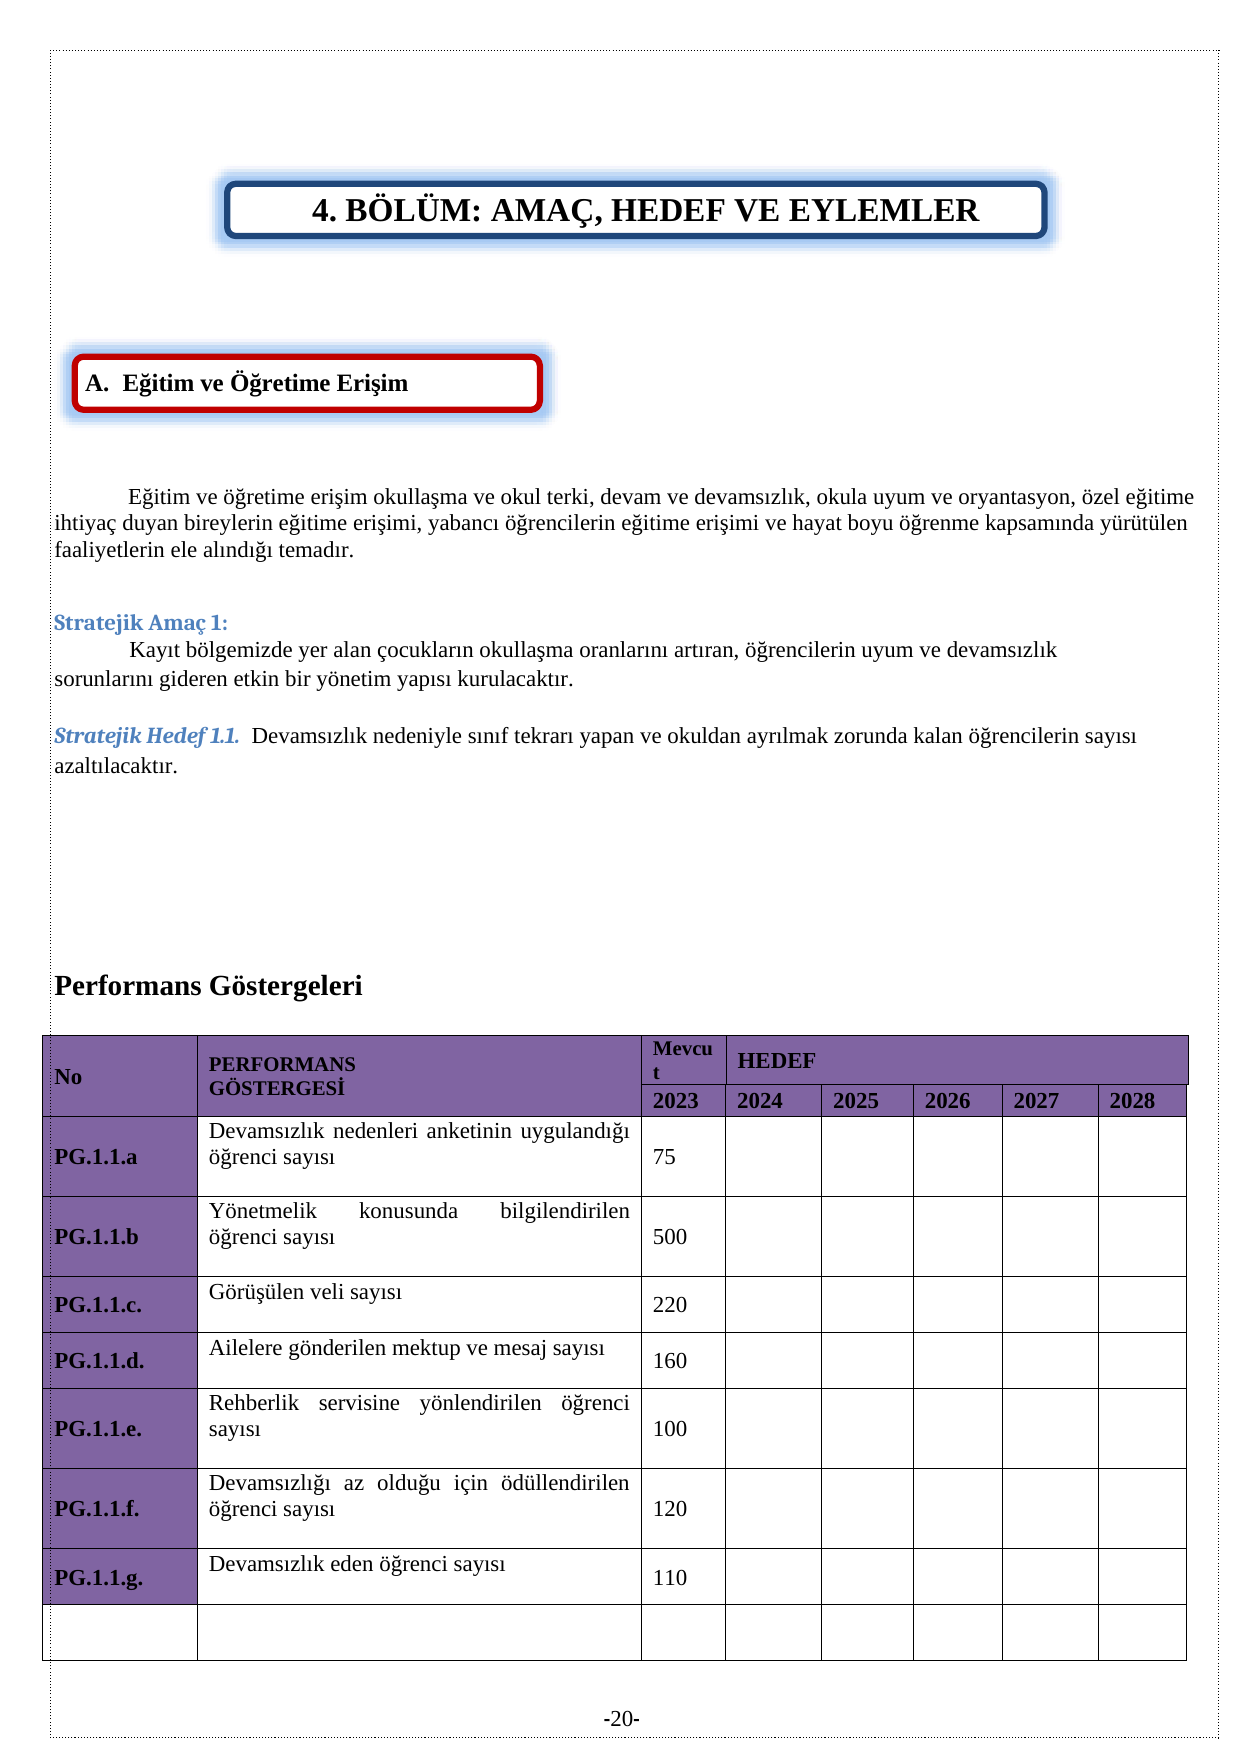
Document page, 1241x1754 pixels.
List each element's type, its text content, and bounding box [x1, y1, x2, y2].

table_cell 100 [642, 1389, 725, 1468]
table_cell [914, 1469, 1002, 1548]
table_cell 2026 [914, 1085, 1002, 1116]
table_cell [1003, 1197, 1098, 1276]
table_cell [726, 1333, 821, 1388]
table_cell 2027 [1003, 1085, 1098, 1116]
table_cell [1003, 1549, 1098, 1604]
table_cell [914, 1333, 1002, 1388]
table_cell 220 [642, 1277, 725, 1332]
table_cell [726, 1197, 821, 1276]
table_header PERFORMANS GÖSTERGESİ [198, 1036, 641, 1116]
table_cell PG.1.1.e. [43, 1389, 197, 1468]
table_cell 2024 [726, 1085, 821, 1116]
table_cell [822, 1549, 913, 1604]
table_cell [914, 1605, 1002, 1660]
table_cell 2028 [1099, 1085, 1186, 1116]
table_cell Devamsızlığı az olduğu için ödüllendirilen öğrenci sayısı [198, 1469, 641, 1548]
table_cell PG.1.1.b [43, 1197, 197, 1276]
table_cell PG.1.1.d. [43, 1333, 197, 1388]
table_cell [1099, 1197, 1186, 1276]
table_cell PG.1.1.c. [43, 1277, 197, 1332]
table_cell [726, 1277, 821, 1332]
table_cell [726, 1549, 821, 1604]
table_cell Ailelere gönderilen mektup ve mesaj sayısı [198, 1333, 641, 1388]
table_cell [1099, 1277, 1186, 1332]
table_cell [914, 1389, 1002, 1468]
table_cell [1099, 1117, 1186, 1196]
table_cell [1003, 1389, 1098, 1468]
table_cell Rehberlik servisine yönlendirilen öğrenci sayısı [198, 1389, 641, 1468]
table_cell [822, 1117, 913, 1196]
table_cell [726, 1117, 821, 1196]
table_cell [822, 1197, 913, 1276]
table_cell Görüşülen veli sayısı [198, 1277, 641, 1332]
table_cell [914, 1197, 1002, 1276]
table_cell [726, 1469, 821, 1548]
table_cell [642, 1605, 725, 1660]
table_cell [1003, 1333, 1098, 1388]
table_cell 75 [642, 1117, 725, 1196]
table_cell Devamsızlık nedenleri anketinin uygulandığı öğrenci sayısı [198, 1117, 641, 1196]
table_cell [822, 1333, 913, 1388]
table_header Mevcut [642, 1036, 726, 1084]
text Eğitim ve öğretime erişim okullaşma ve okul terki, devam ve devamsızlık, okula uyum ve oryantasyon, özel eğitime ihtiyaç duyan bireylerin eğitime erişimi, yabancı öğrencilerin eğitime erişimi ve hayat boyu öğrenme kapsamında yürütülen faaliyetlerin ele alındığı temadır. [54, 483, 1219, 562]
table_cell [1099, 1333, 1186, 1388]
table_cell 110 [642, 1549, 725, 1604]
table_cell [1003, 1117, 1098, 1196]
table_cell [726, 1605, 821, 1660]
table_cell [1003, 1605, 1098, 1660]
table_cell PG.1.1.a [43, 1117, 197, 1196]
table_cell [198, 1605, 641, 1660]
table_cell 160 [642, 1333, 725, 1388]
text Stratejik Hedef 1.1. Devamsızlık nedeniyle sınıf tekrarı yapan ve okuldan ayrılmak zorunda kalan öğrencilerin sayısı azaltılacaktır. [54, 723, 1146, 779]
table_cell PG.1.1.g. [43, 1549, 197, 1604]
table_cell [914, 1277, 1002, 1332]
table_cell [1099, 1389, 1186, 1468]
table_cell [726, 1389, 821, 1468]
table_cell [1099, 1469, 1186, 1548]
table_cell [1099, 1549, 1186, 1604]
table_cell [914, 1117, 1002, 1196]
table_cell PG.1.1.f. [43, 1469, 197, 1548]
table_header HEDEF [727, 1036, 1188, 1084]
text Kayıt bölgemizde yer alan çocukların okullaşma oranlarını artıran, öğrencilerin uyum ve devamsızlık sorunlarını gideren etkin bir yönetim yapısı kurulacaktır. [54, 636, 1146, 691]
table_cell [822, 1277, 913, 1332]
table_cell [822, 1469, 913, 1548]
table_cell 120 [642, 1469, 725, 1548]
table_cell [43, 1605, 197, 1660]
table_cell [822, 1389, 913, 1468]
table_cell 2023 [642, 1085, 725, 1116]
table_cell [1003, 1277, 1098, 1332]
table_cell Devamsızlık eden öğrenci sayısı [198, 1549, 641, 1604]
picture [54, 337, 561, 431]
table_cell Yönetmelik konusunda bilgilendirilen öğrenci sayısı [198, 1197, 641, 1276]
table_cell [1099, 1605, 1186, 1660]
subtitle Stratejik Amaç 1: [54, 609, 1219, 636]
text Performans Göstergeleri [54, 968, 1219, 1001]
table_cell 2025 [822, 1085, 913, 1116]
table_header No [43, 1036, 197, 1116]
picture [206, 164, 1065, 257]
table_cell 500 [642, 1197, 725, 1276]
table_cell [914, 1549, 1002, 1604]
table_cell [1003, 1469, 1098, 1548]
table_cell [822, 1605, 913, 1660]
